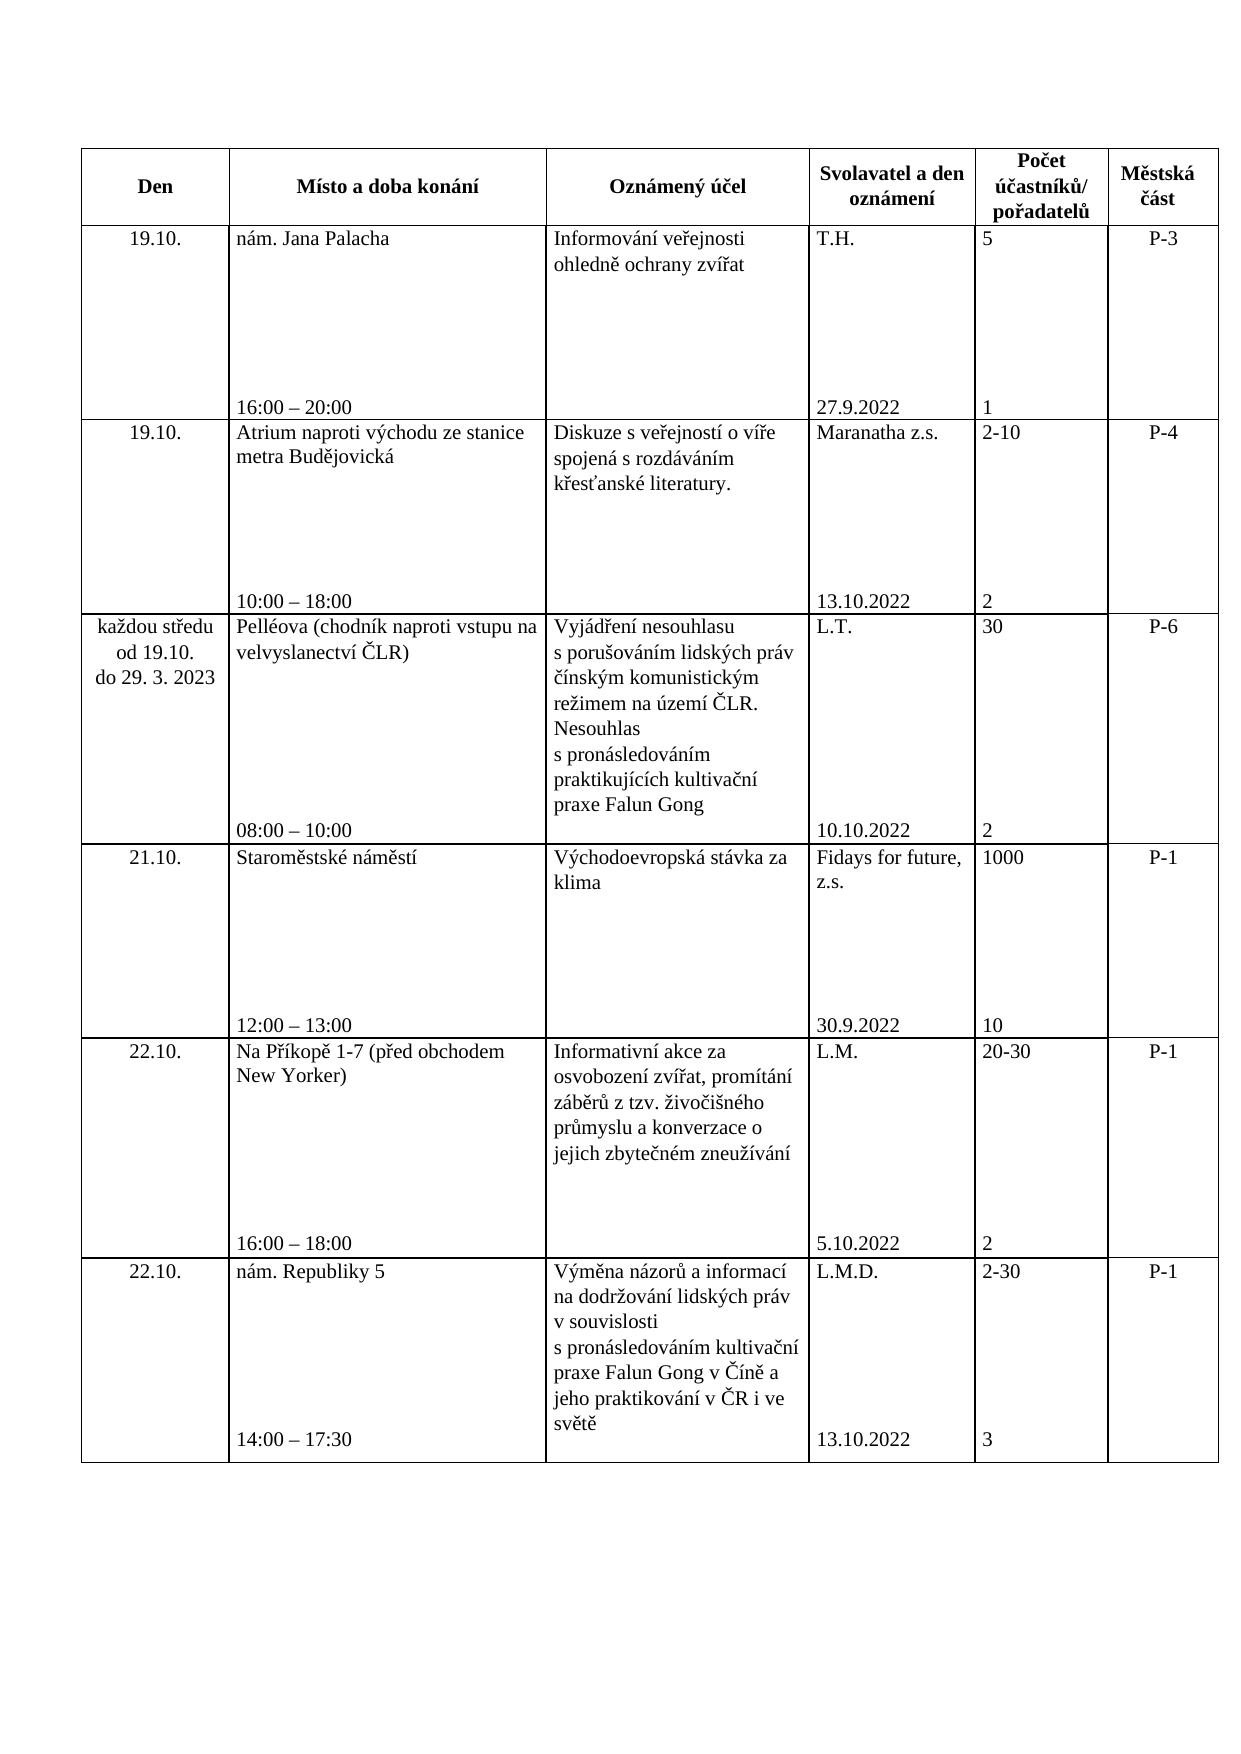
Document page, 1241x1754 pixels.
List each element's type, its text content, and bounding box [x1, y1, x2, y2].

table_header Počet účastníků/ pořadatelů [976, 149, 1108, 225]
table_cell P-1 [1109, 844, 1218, 1037]
table_cell Vyjádření nesouhlasu s porušováním lidských práv čínským komunistickým režimem na území ČLR. Nesouhlas s pronásledováním praktikujících kultivační praxe Falun Gong [547, 615, 808, 843]
table_cell Informativní akce za osvobození zvířat, promítání záběrů z tzv. živočišného průmyslu a konverzace o jejich zbytečném zneužívání [547, 1039, 808, 1257]
table_cell L.M.D. 13.10.2022 [810, 1259, 974, 1462]
table_cell 20-30 2 [976, 1039, 1107, 1257]
table_cell nám. Jana Palacha 16:00 – 20:00 [230, 226, 545, 419]
table_cell Maranatha z.s. 13.10.2022 [810, 420, 974, 613]
table_cell P-3 [1109, 226, 1218, 419]
table_header Městská část [1109, 149, 1218, 225]
table_cell 5 1 [976, 226, 1107, 419]
table_cell Na Příkopě 1-7 (před obchodem New Yorker) 16:00 – 18:00 [230, 1039, 545, 1257]
table_cell každou středu od 19.10. do 29. 3. 2023 [82, 615, 228, 843]
table_cell 21.10. [82, 845, 228, 1037]
table_cell 30 2 [976, 615, 1107, 843]
table_header Den [82, 149, 229, 225]
table_cell T.H. 27.9.2022 [810, 226, 974, 419]
table_cell Staroměstské náměstí 12:00 – 13:00 [230, 845, 545, 1037]
table_cell Informování veřejnosti ohledně ochrany zvířat [547, 226, 808, 419]
table_cell Fidays for future, z.s. 30.9.2022 [810, 845, 974, 1037]
table_cell 22.10. [82, 1039, 228, 1257]
table_cell L.T. 10.10.2022 [810, 615, 974, 843]
table_cell 1000 10 [976, 845, 1107, 1037]
table_header Místo a doba konání [230, 149, 546, 225]
table_cell Diskuze s veřejností o víře spojená s rozdáváním křesťanské literatury. [547, 420, 808, 613]
table_header Oznámený účel [547, 149, 809, 225]
table_cell 19.10. [82, 420, 228, 613]
table_cell Atrium naproti východu ze stanice metra Budějovická 10:00 – 18:00 [230, 420, 545, 613]
table_header Svolavatel a den oznámení [810, 149, 975, 225]
table_cell P-1 [1109, 1038, 1218, 1257]
table_cell 2-10 2 [976, 420, 1107, 613]
table_cell 22.10. [82, 1259, 228, 1462]
table_cell Pelléova (chodník naproti vstupu na velvyslanectví ČLR) 08:00 – 10:00 [230, 615, 545, 843]
table_cell 2-30 3 [976, 1259, 1107, 1462]
table_cell L.M. 5.10.2022 [810, 1039, 974, 1257]
table_cell P-1 [1109, 1258, 1218, 1462]
table_cell P-4 [1109, 420, 1218, 613]
table_cell nám. Republiky 5 14:00 – 17:30 [230, 1259, 545, 1462]
table_cell 19.10. [82, 226, 228, 419]
table_cell P-6 [1109, 614, 1218, 843]
table_cell Východoevropská stávka za klima [547, 845, 808, 1037]
